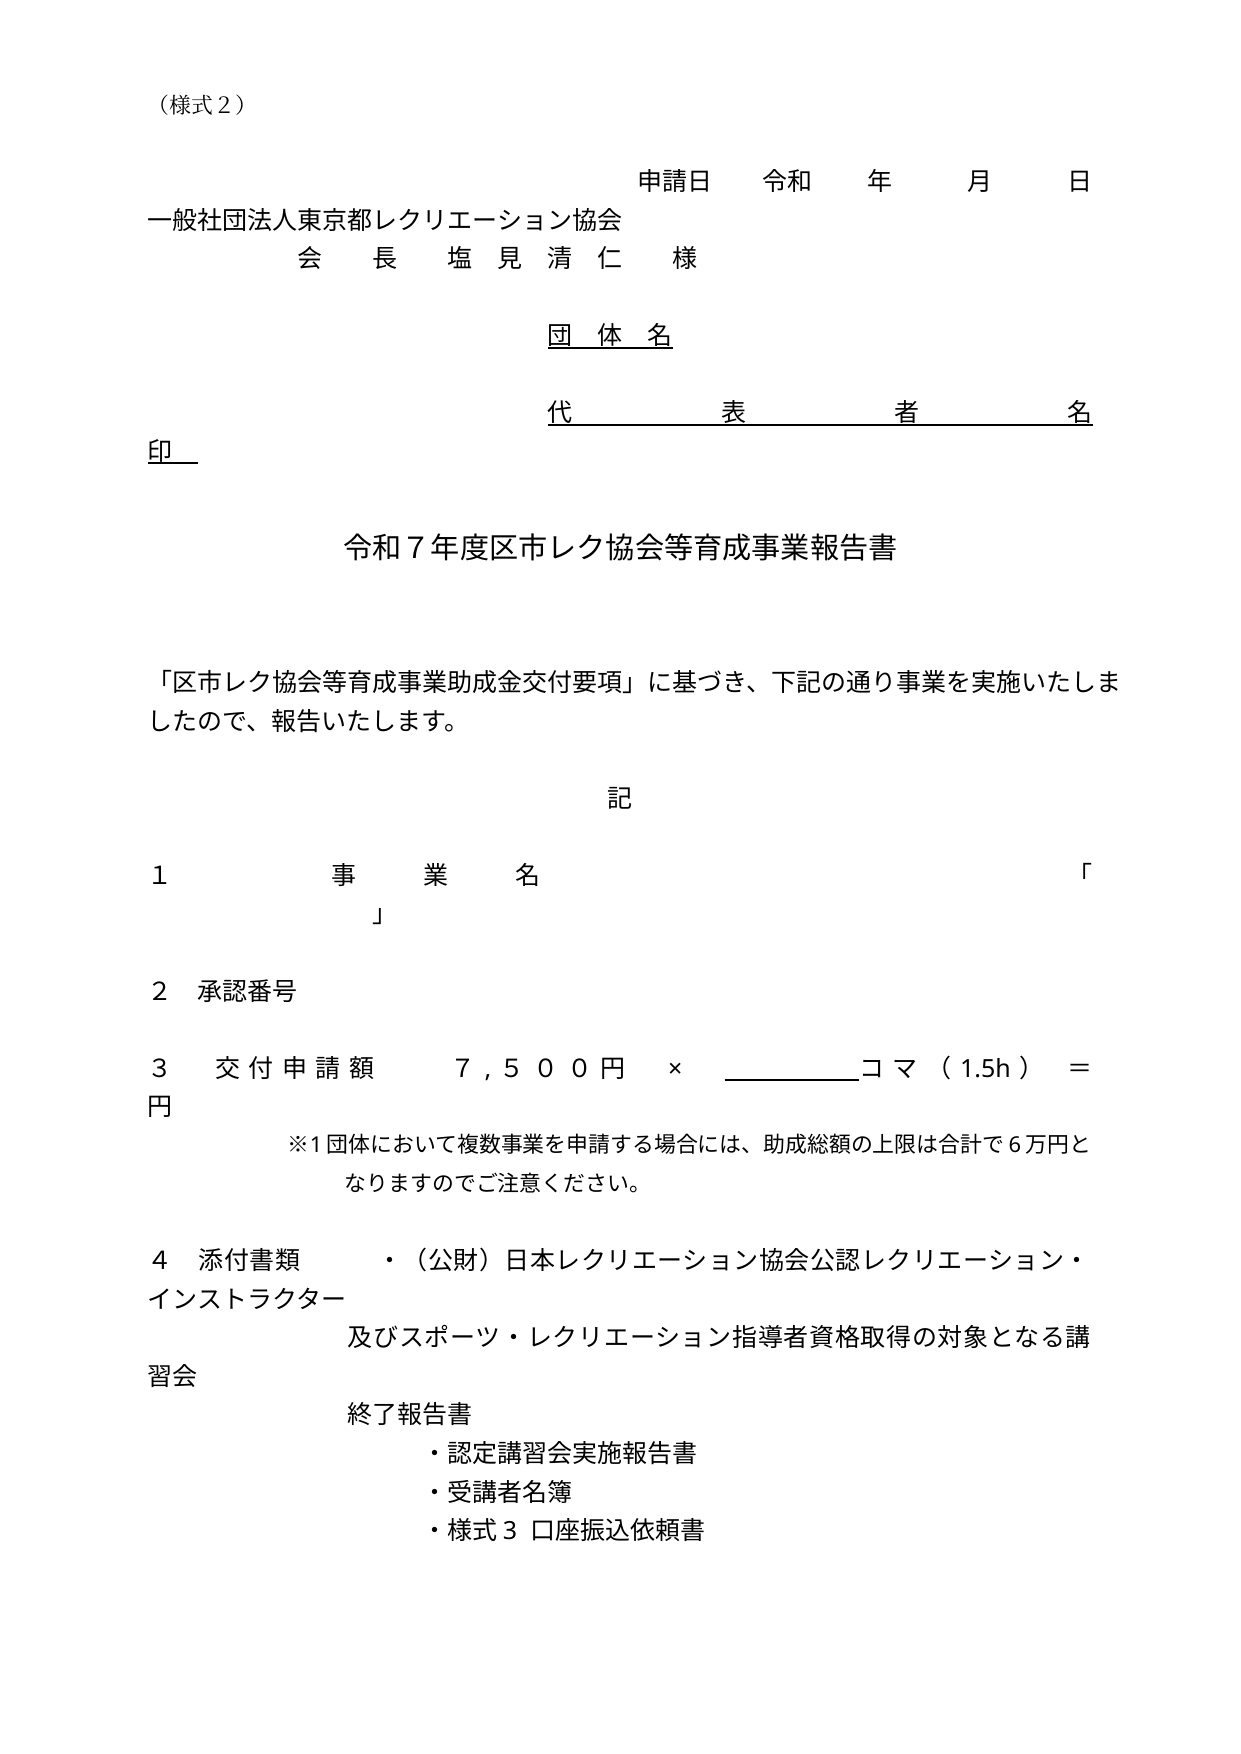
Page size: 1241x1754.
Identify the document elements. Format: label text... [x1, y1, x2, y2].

text 終了報告書 [148, 1394, 1092, 1432]
text 団 体 名 [148, 315, 1092, 353]
text 会 長 塩 見 清 仁 様 [148, 238, 1092, 276]
text ・受講者名簿 [148, 1471, 1092, 1509]
text １ 事業名 「 」 [148, 854, 1092, 931]
text ２ 承認番号 [148, 970, 1092, 1008]
text 令和７年度区市レク協会等育成事業報告書 [148, 507, 1092, 584]
text 「区市レク協会等育成事業助成金交付要項」に基づき、下記の通り事業を実施いたしましたので、報告いたします。 [148, 662, 1144, 739]
text ・様式3 口座振込依頼書 [148, 1509, 1092, 1548]
text ※1団体において複数事業を申請する場合には、助成総額の上限は合計で6万円と [148, 1124, 1092, 1163]
text 及びスポーツ・レクリエーション指導者資格取得の対象となる講習会 [148, 1317, 1092, 1394]
text 一般社団法人東京都レクリエーション協会 [148, 199, 1092, 238]
text ４ 添付書類 ・（公財）日本レクリエーション協会公認レクリエーション・インストラクター [148, 1240, 1092, 1317]
text 申請日 令和 年 月 日 [148, 161, 1092, 199]
text ３ 交付申請額 ７,５００円 × コマ（1.5h） ＝ 円 [148, 1047, 1092, 1124]
text ・認定講習会実施報告書 [148, 1432, 1092, 1471]
subtitle 記 [148, 777, 1092, 816]
text 代表者名 印 [148, 392, 1092, 469]
text なりますのでご注意ください。 [148, 1163, 1092, 1201]
